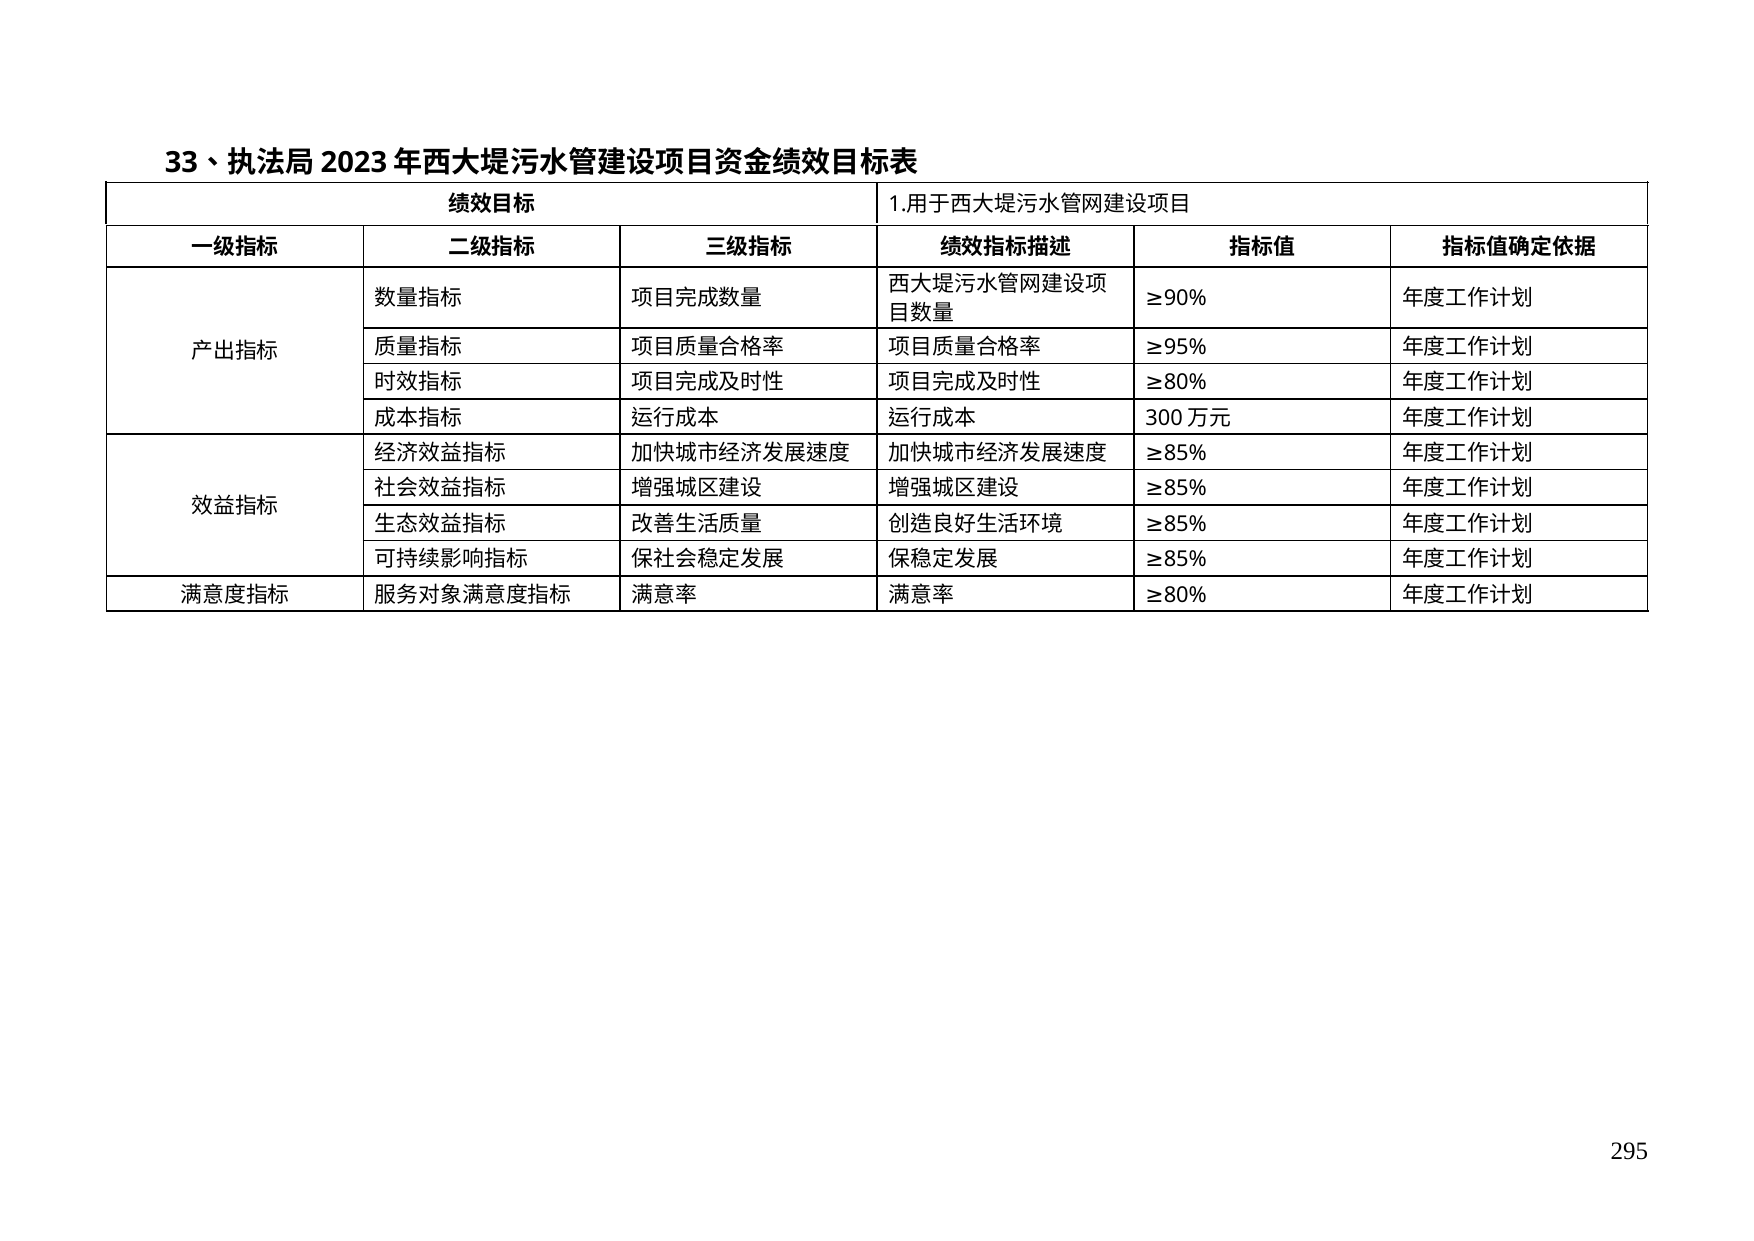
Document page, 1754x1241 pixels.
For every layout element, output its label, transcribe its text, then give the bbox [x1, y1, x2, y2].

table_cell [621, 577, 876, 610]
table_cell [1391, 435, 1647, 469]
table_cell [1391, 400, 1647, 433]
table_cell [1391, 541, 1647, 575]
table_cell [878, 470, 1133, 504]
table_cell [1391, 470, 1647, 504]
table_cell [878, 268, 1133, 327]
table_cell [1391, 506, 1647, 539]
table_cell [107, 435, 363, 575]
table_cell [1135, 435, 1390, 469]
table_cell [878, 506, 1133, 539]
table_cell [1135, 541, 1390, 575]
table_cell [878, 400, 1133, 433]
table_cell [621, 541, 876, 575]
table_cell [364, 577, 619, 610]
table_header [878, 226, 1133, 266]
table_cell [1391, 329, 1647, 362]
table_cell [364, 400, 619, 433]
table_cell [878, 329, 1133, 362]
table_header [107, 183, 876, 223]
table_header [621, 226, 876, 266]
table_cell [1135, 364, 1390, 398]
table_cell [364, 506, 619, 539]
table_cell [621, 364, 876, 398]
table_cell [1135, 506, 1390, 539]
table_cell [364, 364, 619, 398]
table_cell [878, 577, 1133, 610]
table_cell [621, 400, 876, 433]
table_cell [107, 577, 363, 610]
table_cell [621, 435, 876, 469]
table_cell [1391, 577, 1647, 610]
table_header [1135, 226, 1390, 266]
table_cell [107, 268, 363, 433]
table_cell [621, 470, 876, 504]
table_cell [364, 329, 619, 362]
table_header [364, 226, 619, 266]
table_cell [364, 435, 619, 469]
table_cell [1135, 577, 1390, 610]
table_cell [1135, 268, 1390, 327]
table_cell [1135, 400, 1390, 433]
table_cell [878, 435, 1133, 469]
text 33、执法局2023年西大堤污水管建设项目资金绩效目标表 [106, 142, 1648, 181]
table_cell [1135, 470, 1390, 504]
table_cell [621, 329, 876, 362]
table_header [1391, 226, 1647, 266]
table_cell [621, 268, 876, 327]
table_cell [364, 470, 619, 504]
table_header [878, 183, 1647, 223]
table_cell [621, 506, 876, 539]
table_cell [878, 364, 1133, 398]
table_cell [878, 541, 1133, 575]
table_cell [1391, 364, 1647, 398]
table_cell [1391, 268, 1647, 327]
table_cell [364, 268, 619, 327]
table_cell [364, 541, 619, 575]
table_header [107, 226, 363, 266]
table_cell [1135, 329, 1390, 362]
